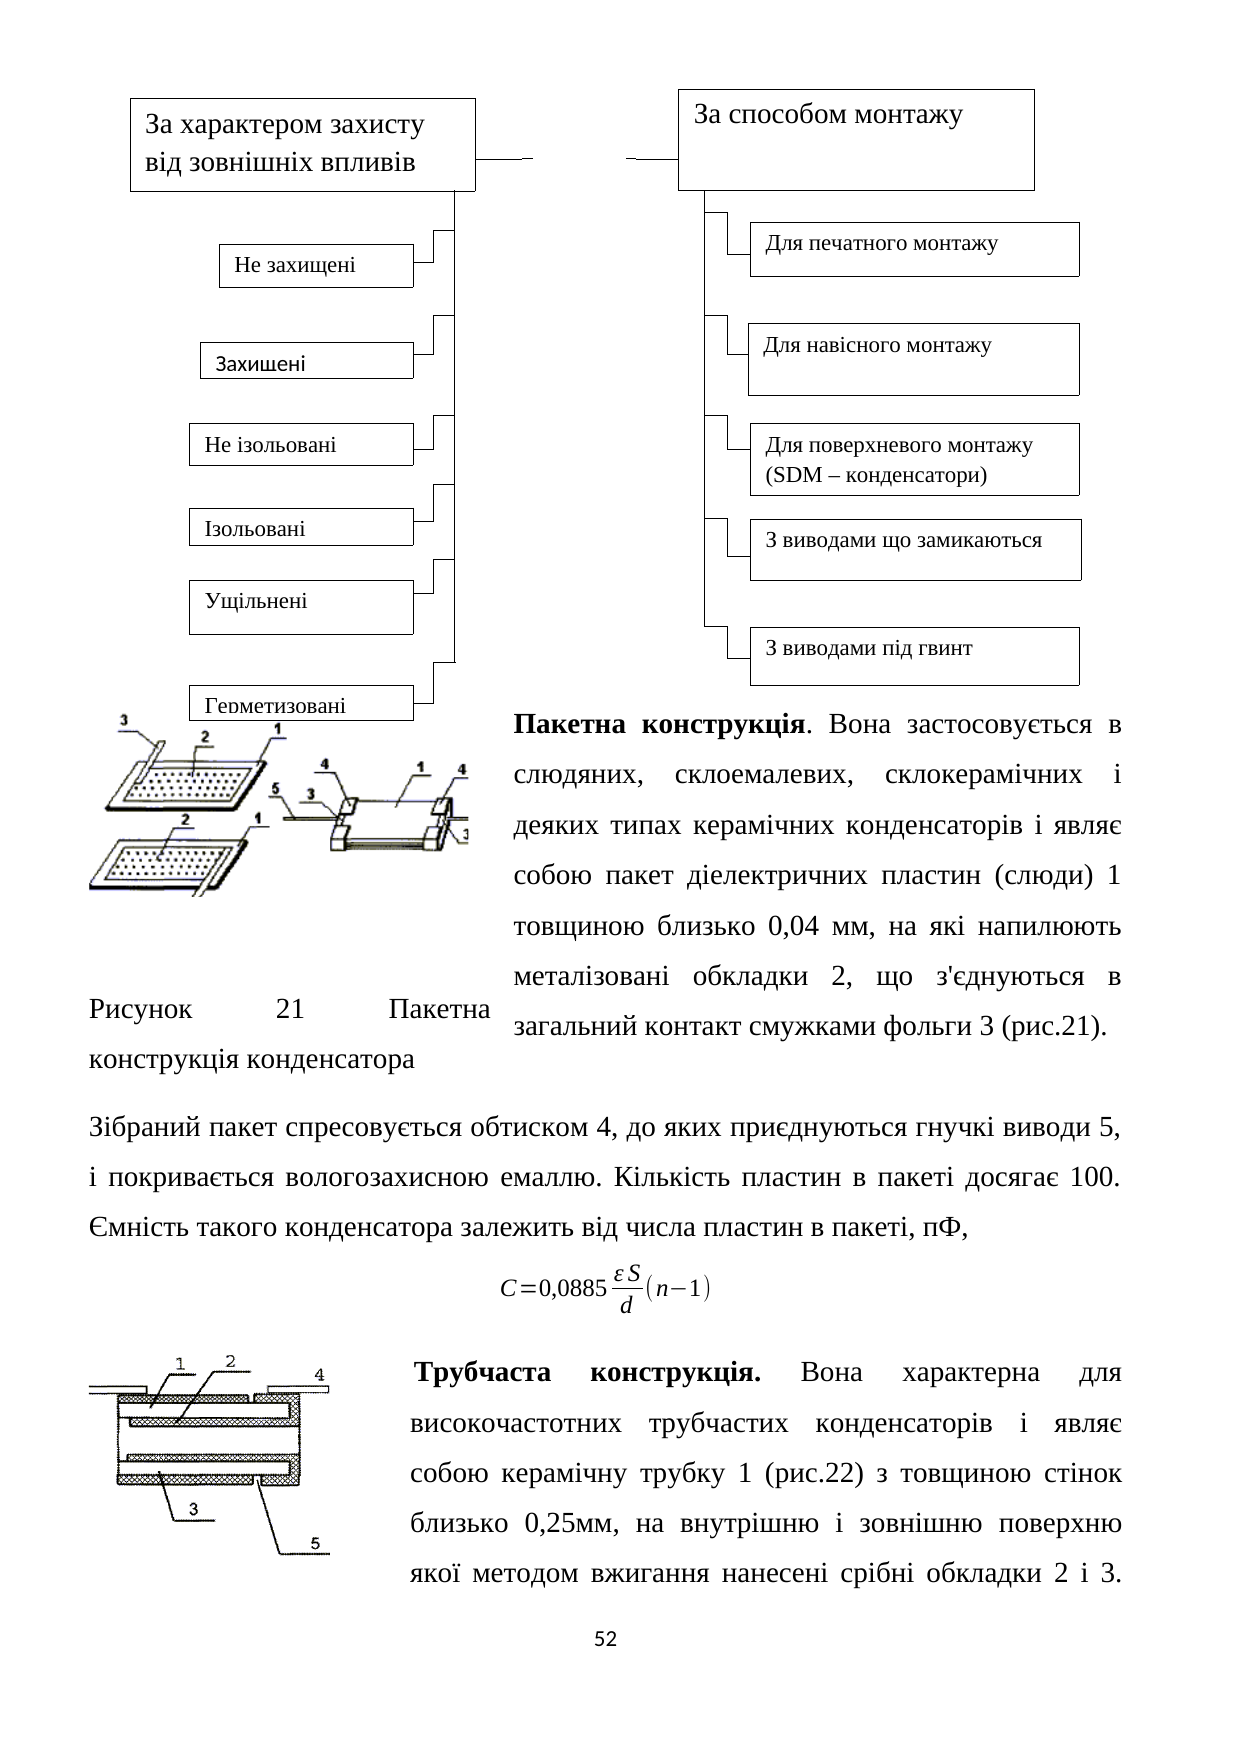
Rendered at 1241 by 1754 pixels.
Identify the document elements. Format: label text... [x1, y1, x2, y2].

table_cell Зібраний пакет спресовується обтиском 4, до яких приєднуються гнучкі виводи 5, і покривається вологозахисною емаллю. Кількість пластин в пакеті досягає 100. Ємність такого конденсатора залежить від числа пластин в пакеті, пФ, [78, 1109, 1133, 1354]
table_header Рисунок 21 Пакетна конструкція конденсатора [78, 706, 502, 1109]
picture [88, 706, 469, 897]
picture [88, 1354, 330, 1556]
table_cell Рисунок 21 Трубчаста конструкція [78, 1354, 399, 1624]
table_header Пакетна конструкція. Вона застосовується в слюдяних, склоемалевих, склокерамічних і деяких типах керамічних конденсаторів і являє собою пакет діелектричних пластин (слюди) 1 товщиною близько 0,04 мм, на які напилюють металізовані обкладки 2, що з'єднуються в загальний контакт смужками фольги 3 (рис.21). [502, 706, 1133, 1109]
